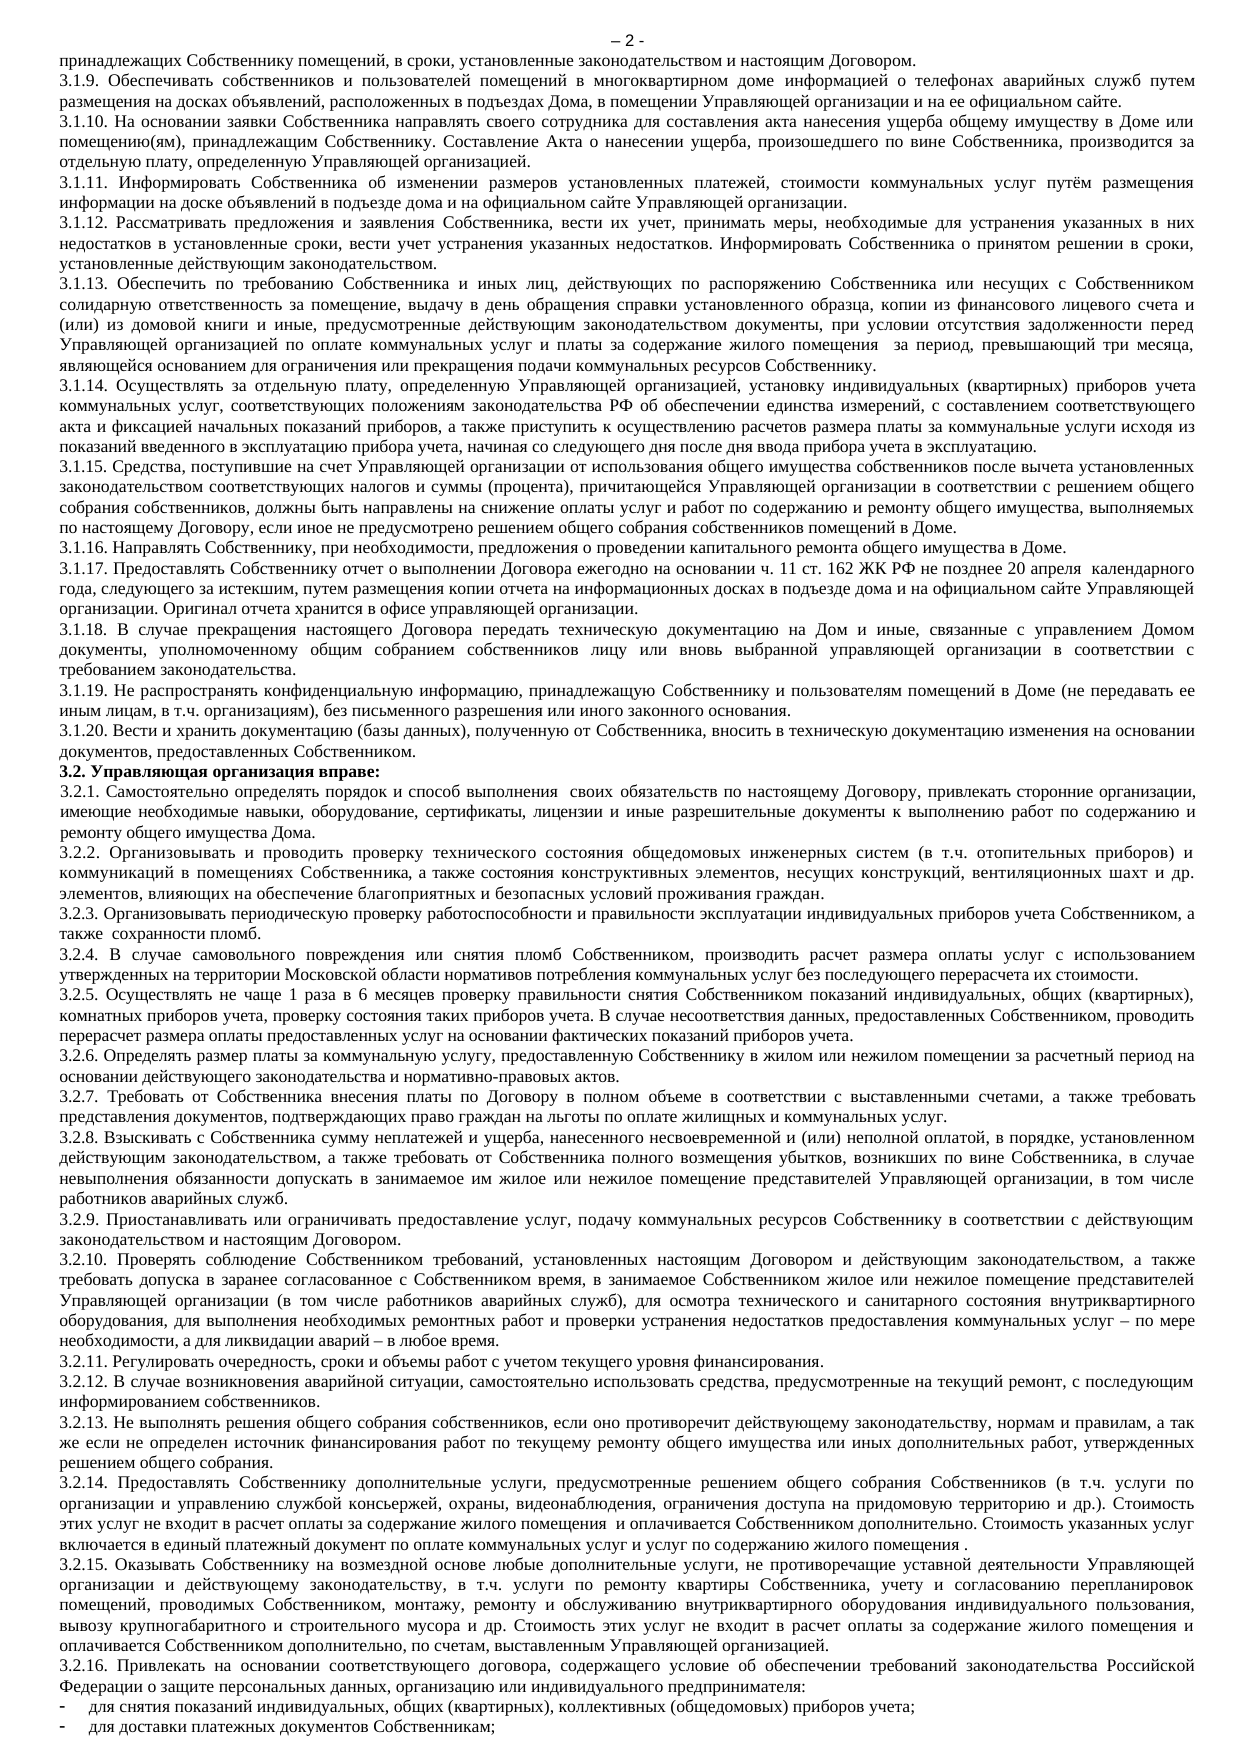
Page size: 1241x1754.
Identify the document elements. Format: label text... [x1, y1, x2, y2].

text 3.2.15. Оказывать Собственнику на возмездной основе любые дополнительные услуги, не противоречащие уставной деятельности Управляющей организации и действующему законодательству, в т.ч. услуги по ремонту квартиры Собственника, учету и согласованию перепланировок помещений, проводимых Собственником, монтажу, ремонту и обслуживанию внутриквартирного оборудования индивидуального пользования, вывозу крупногабаритного и строительного мусора и др. Стоимость этих услуг не входит в расчет оплаты за содержание жилого помещения и оплачивается Собственником дополнительно, по счетам, выставленным Управляющей организацией. [59, 1554, 1196, 1655]
text 3.2.7. Требовать от Собственника внесения платы по Договору в полном объеме в соответствии с выставленными счетами, а также требовать представления документов, подтверждающих право граждан на льготы по оплате жилищных и коммунальных услуг. [59, 1086, 1196, 1126]
text 3.1.14. Осуществлять за отдельную плату, определенную Управляющей организацией, установку индивидуальных (квартирных) приборов учета коммунальных услуг, соответствующих положениям законодательства РФ об обеспечении единства измерений, с составлением соответствующего акта и фиксацией начальных показаний приборов, а также приступить к осуществлению расчетов размера платы за коммунальные услуги исходя из показаний введенного в эксплуатацию прибора учета, начиная со следующего дня после дня ввода прибора учета в эксплуатацию. [59, 375, 1196, 456]
text 3.2.8. Взыскивать с Собственника сумму неплатежей и ущерба, нанесенного несвоевременной и (или) неполной оплатой, в порядке, установленном действующим законодательством, а также требовать от Собственника полного возмещения убытков, возникших по вине Собственника, в случае невыполнения обязанности допускать в занимаемое им жилое или нежилое помещение представителей Управляющей организации, в том числе работников аварийных служб. [59, 1127, 1196, 1208]
text 3.1.18. В случае прекращения настоящего Договора передать техническую документацию на Дом и иные, связанные с управлением Домом документы, уполномоченному общим собранием собственников лицу или вновь выбранной управляющей организации в соответствии с требованием законодательства. [59, 618, 1196, 679]
text 3.1.12. Рассматривать предложения и заявления Собственника, вести их учет, принимать меры, необходимые для устранения указанных в них недостатков в установленные сроки, вести учет устранения указанных недостатков. Информировать Собственника о принятом решении в сроки, установленные действующим законодательством. [59, 212, 1196, 273]
text 3.2.14. Предоставлять Собственнику дополнительные услуги, предусмотренные решением общего собрания Собственников (в т.ч. услуги по организации и управлению службой консьержей, охраны, видеонаблюдения, ограничения доступа на придомовую территорию и др.). Стоимость этих услуг не входит в расчет оплаты за содержание жилого помещения и оплачивается Собственником дополнительно. Стоимость указанных услуг включается в единый платежный документ по оплате коммунальных услуг и услуг по содержанию жилого помещения . [59, 1472, 1196, 1554]
text 3.1.16. Направлять Собственнику, при необходимости, предложения о проведении капитального ремонта общего имущества в Доме. [59, 537, 1196, 558]
text 3.1.19. Не распространять конфиденциальную информацию, принадлежащую Собственнику и пользователям помещений в Доме (не передавать ее иным лицам, в т.ч. организациям), без письменного разрешения или иного законного основания. [59, 679, 1196, 720]
text 3.2.1. Самостоятельно определять порядок и способ выполнения своих обязательств по настоящему Договору, привлекать сторонние организации, имеющие необходимые навыки, оборудование, сертификаты, лицензии и иные разрешительные документы к выполнению работ по содержанию и ремонту общего имущества Дома. [60, 781, 1196, 842]
text 3.2.12. В случае возникновения аварийной ситуации, самостоятельно использовать средства, предусмотренные на текущий ремонт, с последующим информированием собственников. [59, 1371, 1196, 1411]
text 3.2.9. Приостанавливать или ограничивать предоставление услуг, подачу коммунальных ресурсов Собственнику в соответствии с действующим законодательством и настоящим Договором. [59, 1208, 1196, 1249]
text 3.2.6. Определять размер платы за коммунальную услугу, предоставленную Собственнику в жилом или нежилом помещении за расчетный период на основании действующего законодательства и нормативно-правовых актов. [59, 1045, 1196, 1086]
text 3.1.20. Вести и хранить документацию (базы данных), полученную от Собственника, вносить в техническую документацию изменения на основании документов, предоставленных Собственником. [59, 720, 1196, 761]
text 3.1.10. На основании заявки Собственника направлять своего сотрудника для составления акта нанесения ущерба общему имуществу в Доме или помещению(ям), принадлежащим Собственнику. Составление Акта о нанесении ущерба, произошедшего по вине Собственника, производится за отдельную плату, определенную Управляющей организацией. [59, 111, 1196, 172]
text 3.1.15. Средства, поступившие на счет Управляющей организации от использования общего имущества собственников после вычета установленных законодательством соответствующих налогов и суммы (процента), причитающейся Управляющей организации в соответствии с решением общего собрания собственников, должны быть направлены на снижение оплаты услуг и работ по содержанию и ремонту общего имущества, выполняемых по настоящему Договору, если иное не предусмотрено решением общего собрания собственников помещений в Доме. [59, 456, 1196, 537]
text 3.1.11. Информировать Собственника об изменении размеров установленных платежей, стоимости коммунальных услуг путём размещения информации на доске объявлений в подъезде дома и на официальном сайте Управляющей организации. [59, 172, 1196, 212]
text 3.2.11. Регулировать очередность, сроки и объемы работ с учетом текущего уровня финансирования. [59, 1351, 1196, 1371]
text 3.2.4. В случае самовольного повреждения или снятия пломб Собственником, производить расчет размера оплаты услуг с использованием утвержденных на территории Московской области нормативов потребления коммунальных услуг без последующего перерасчета их стоимости. [59, 943, 1196, 984]
text 3.2.2. Организовывать и проводить проверку технического состояния общедомовых инженерных систем (в т.ч. отопительных приборов) и коммуникаций в помещениях Собственника, а также состояния конструктивных элементов, несущих конструкций, вентиляционных шахт и др. элементов, влияющих на обеспечение благоприятных и безопасных условий проживания граждан. [59, 842, 1196, 903]
text 3.2.5. Осуществлять не чаще 1 раза в 6 месяцев проверку правильности снятия Собственником показаний индивидуальных, общих (квартирных), комнатных приборов учета, проверку состояния таких приборов учета. В случае несоответствия данных, предоставленных Собственником, проводить перерасчет размера оплаты предоставленных услуг на основании фактических показаний приборов учета. [59, 984, 1196, 1045]
text 3.1.17. Предоставлять Собственнику отчет о выполнении Договора ежегодно на основании ч. 11 ст. 162 ЖК РФ не позднее 20 апреля календарного года, следующего за истекшим, путем размещения копии отчета на информационных досках в подъезде дома и на официальном сайте Управляющей организации. Оригинал отчета хранится в офисе управляющей организации. [59, 558, 1196, 618]
text 3.2.13. Не выполнять решения общего собрания собственников, если оно противоречит действующему законодательству, нормам и правилам, а так же если не определен источник финансирования работ по текущему ремонту общего имущества или иных дополнительных работ, утвержденных решением общего собрания. [59, 1411, 1196, 1472]
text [59, 50, 1196, 70]
text 3.2. Управляющая организация вправе: [59, 761, 1196, 781]
text 3.1.9. Обеспечивать собственников и пользователей помещений в многоквартирном доме информацией о телефонах аварийных служб путем размещения на досках объявлений, расположенных в подъездах Дома, в помещении Управляющей организации и на ее официальном сайте. [59, 70, 1196, 111]
text 3.2.10. Проверять соблюдение Собственником требований, установленных настоящим Договором и действующим законодательством, а также требовать допуска в заранее согласованное с Собственником время, в занимаемое Собственником жилое или нежилое помещение представителей Управляющей организации (в том числе работников аварийных служб), для осмотра технического и санитарного состояния внутриквартирного оборудования, для выполнения необходимых ремонтных работ и проверки устранения недостатков предоставления коммунальных услуг – по мере необходимости, а для ликвидации аварий – в любое время. [59, 1249, 1196, 1351]
list для доставки платежных документов Собственникам; [59, 1716, 1196, 1737]
list для снятия показаний индивидуальных, общих (квартирных), коллективных (общедомовых) приборов учета; [59, 1696, 1196, 1716]
text 3.2.3. Организовывать периодическую проверку работоспособности и правильности эксплуатации индивидуальных приборов учета Собственником, а также сохранности пломб. [59, 903, 1196, 943]
text 3.2.16. Привлекать на основании соответствующего договора, содержащего условие об обеспечении требований законодательства Российской Федерации о защите персональных данных, организацию или индивидуального предпринимателя: [59, 1655, 1196, 1696]
text 3.1.13. Обеспечить по требованию Собственника и иных лиц, действующих по распоряжению Собственника или несущих с Собственником солидарную ответственность за помещение, выдачу в день обращения справки установленного образца, копии из финансового лицевого счета и (или) из домовой книги и иные, предусмотренные действующим законодательством документы, при условии отсутствия задолженности перед Управляющей организацией по оплате коммунальных услуг и платы за содержание жилого помещения за период, превышающий три месяца, являющейся основанием для ограничения или прекращения подачи коммунальных ресурсов Собственнику. [59, 273, 1196, 375]
